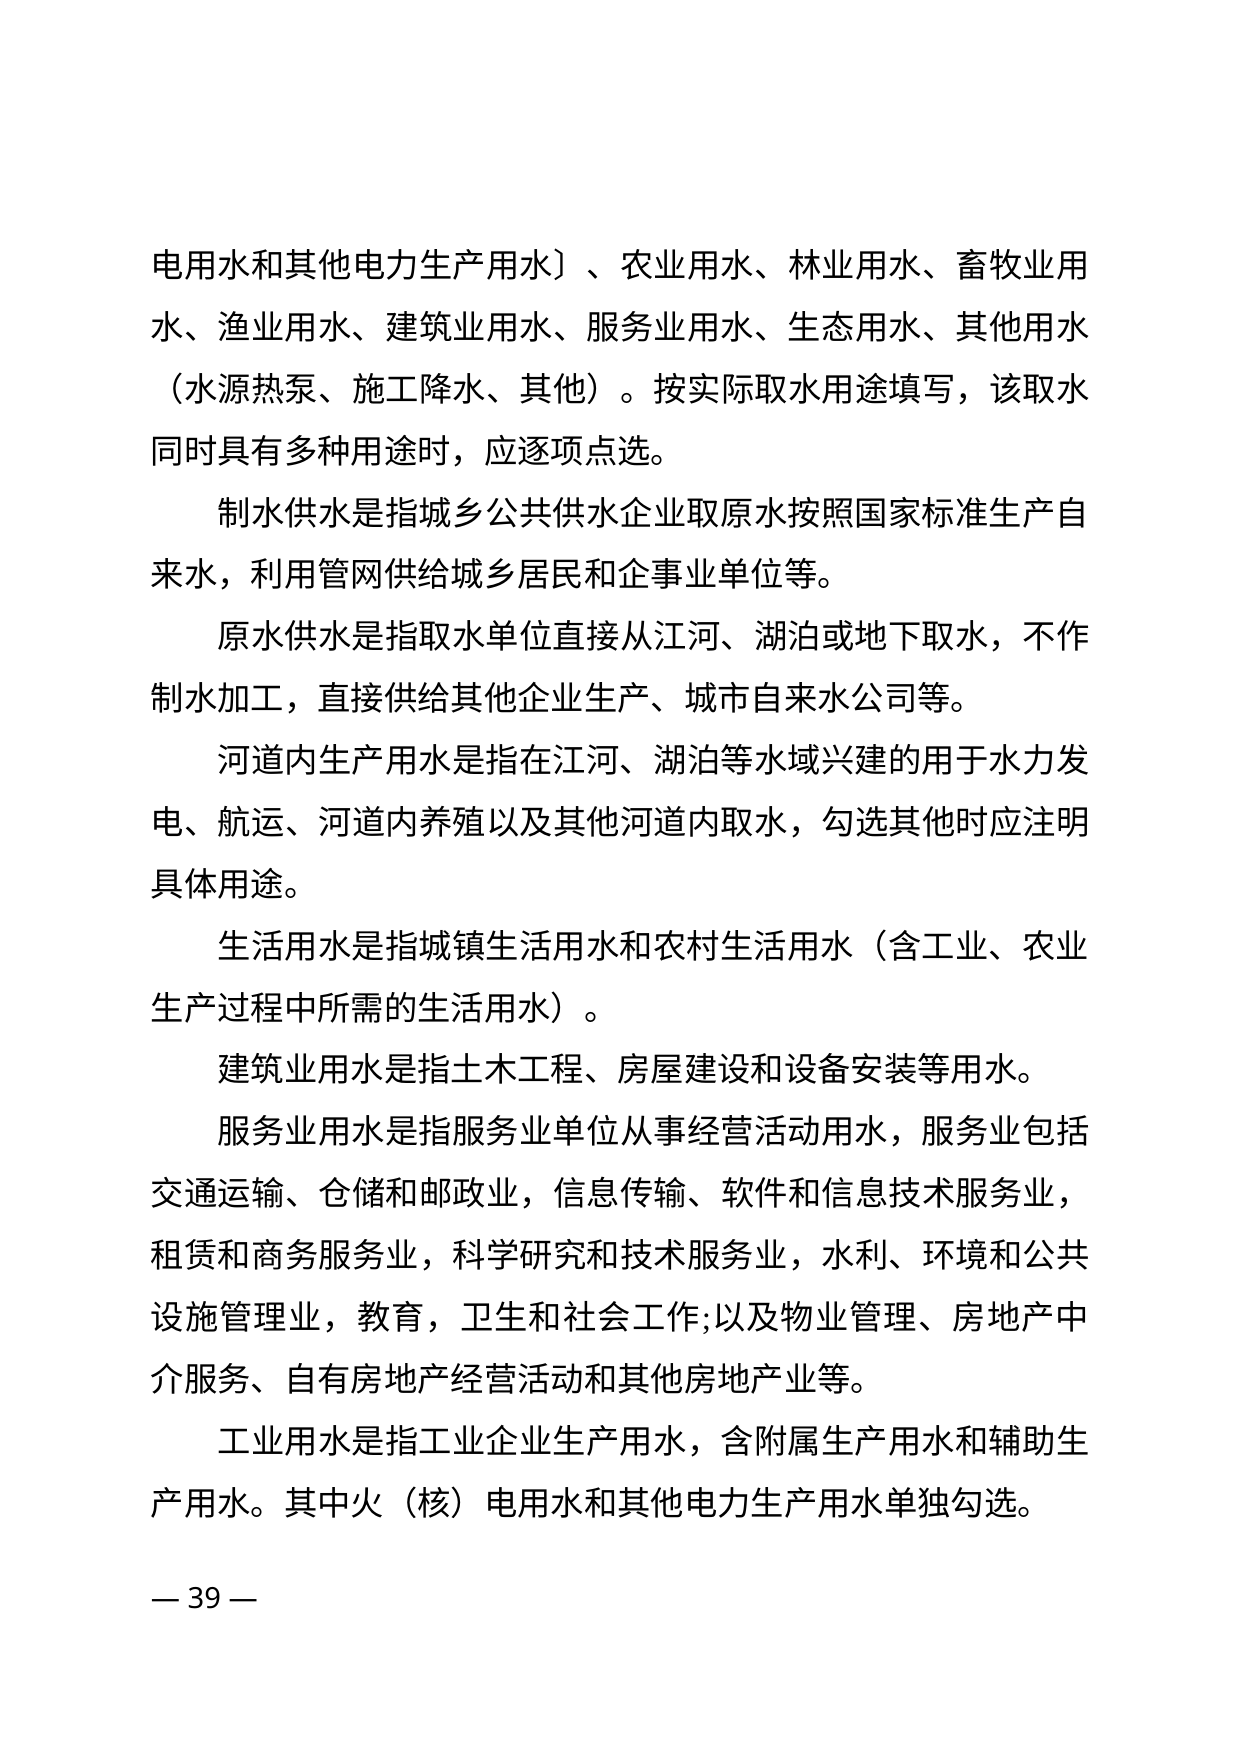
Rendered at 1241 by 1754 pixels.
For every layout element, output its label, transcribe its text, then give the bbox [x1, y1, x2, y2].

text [151, 228, 1089, 475]
text 河道内生产用水是指在江河、湖泊等水域兴建的用于水力发电、航运、河道内养殖以及其他河道内取水，勾选其他时应注明具体用途。 [151, 723, 1089, 908]
text 原水供水是指取水单位直接从江河、湖泊或地下取水，不作制水加工，直接供给其他企业生产、城市自来水公司等。 [151, 599, 1089, 723]
text 建筑业用水是指土木工程、房屋建设和设备安装等用水。 [151, 1032, 1089, 1094]
text 服务业用水是指服务业单位从事经营活动用水，服务业包括交通运输、仓储和邮政业，信息传输、软件和信息技术服务业，租赁和商务服务业，科学研究和技术服务业，水利、环境和公共设施管理业，教育，卫生和社会工作;以及物业管理、房地产中介服务、自有房地产经营活动和其他房地产业等。 [151, 1094, 1089, 1403]
text 制水供水是指城乡公共供水企业取原水按照国家标准生产自来水，利用管网供给城乡居民和企事业单位等。 [151, 475, 1089, 599]
text 生活用水是指城镇生活用水和农村生活用水（含工业、农业生产过程中所需的生活用水）。 [151, 908, 1089, 1032]
text 工业用水是指工业企业生产用水，含附属生产用水和辅助生产用水。其中火（核）电用水和其他电力生产用水单独勾选。 [151, 1403, 1089, 1527]
